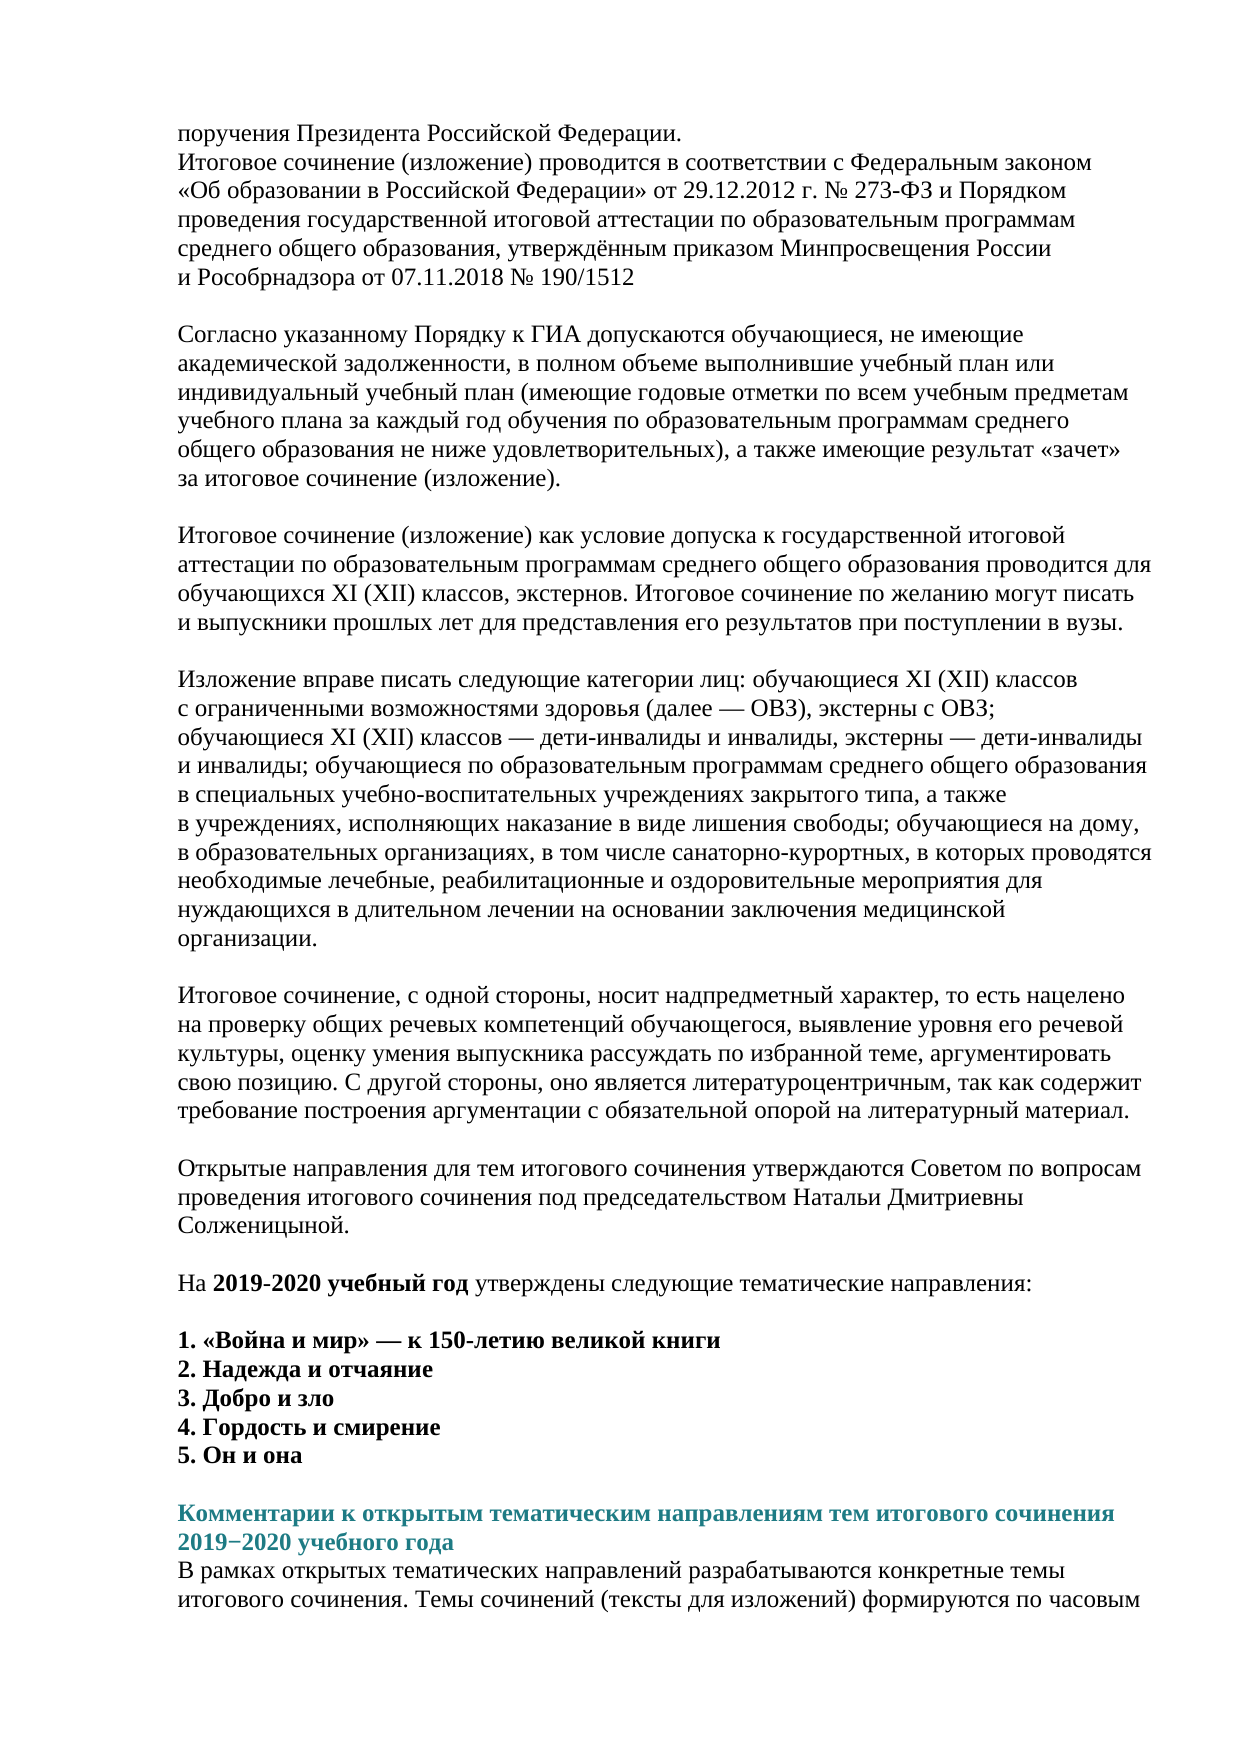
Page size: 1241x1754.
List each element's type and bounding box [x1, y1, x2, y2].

text [177, 118, 1152, 1613]
